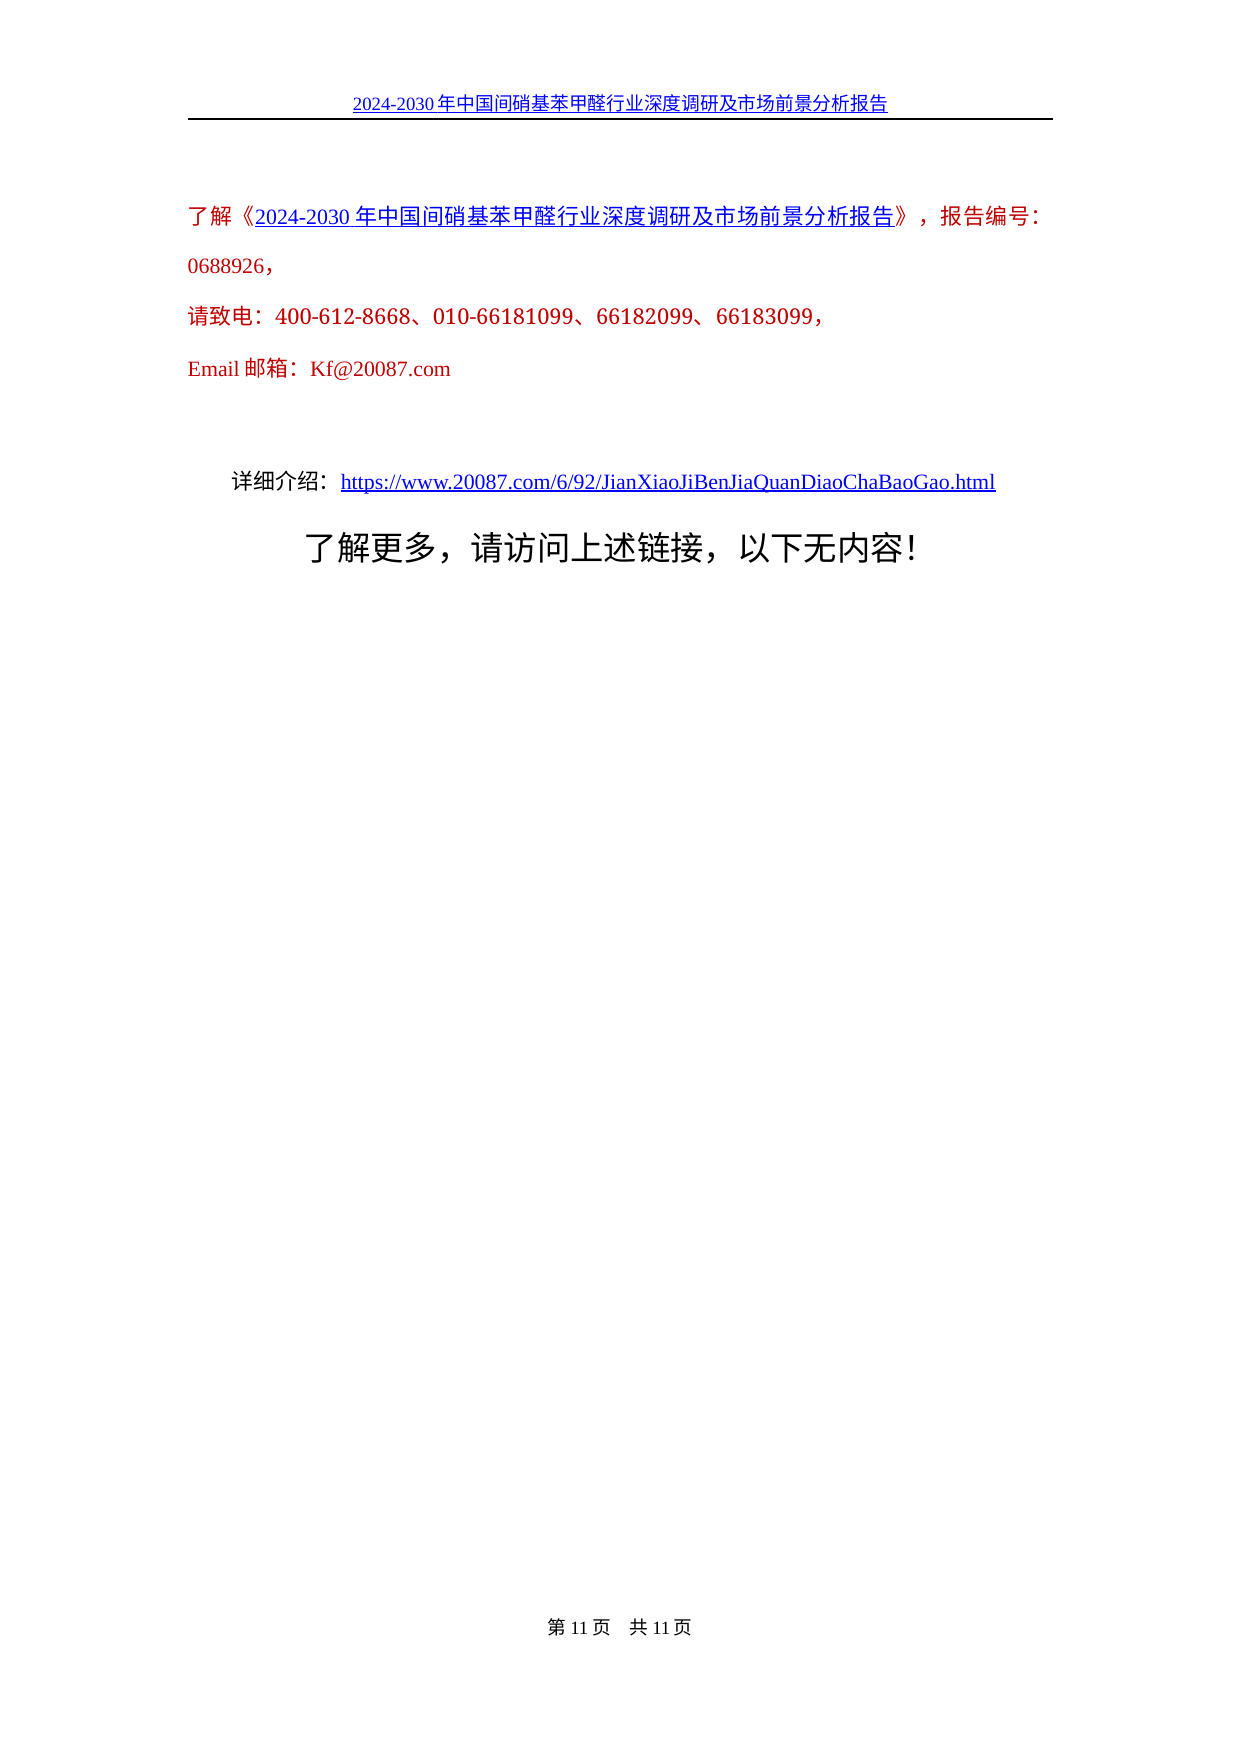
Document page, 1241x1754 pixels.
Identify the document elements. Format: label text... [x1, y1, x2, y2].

text 详细介绍：https://www.20087.com/6/92/JianXiaoJiBenJiaQuanDiaoChaBaoGao.html [187, 463, 1053, 496]
text Email邮箱：Kf@20087.com [187, 350, 1053, 383]
text 请致电：400-612-8668、010-66181099、66182099、66183099， [187, 299, 1053, 331]
text 了解《2024-2030年中国间硝基苯甲醛行业深度调研及市场前景分析报告》，报告编号：0688926， [187, 198, 1053, 280]
title 了解更多，请访问上述链接，以下无内容！ [187, 513, 1053, 578]
